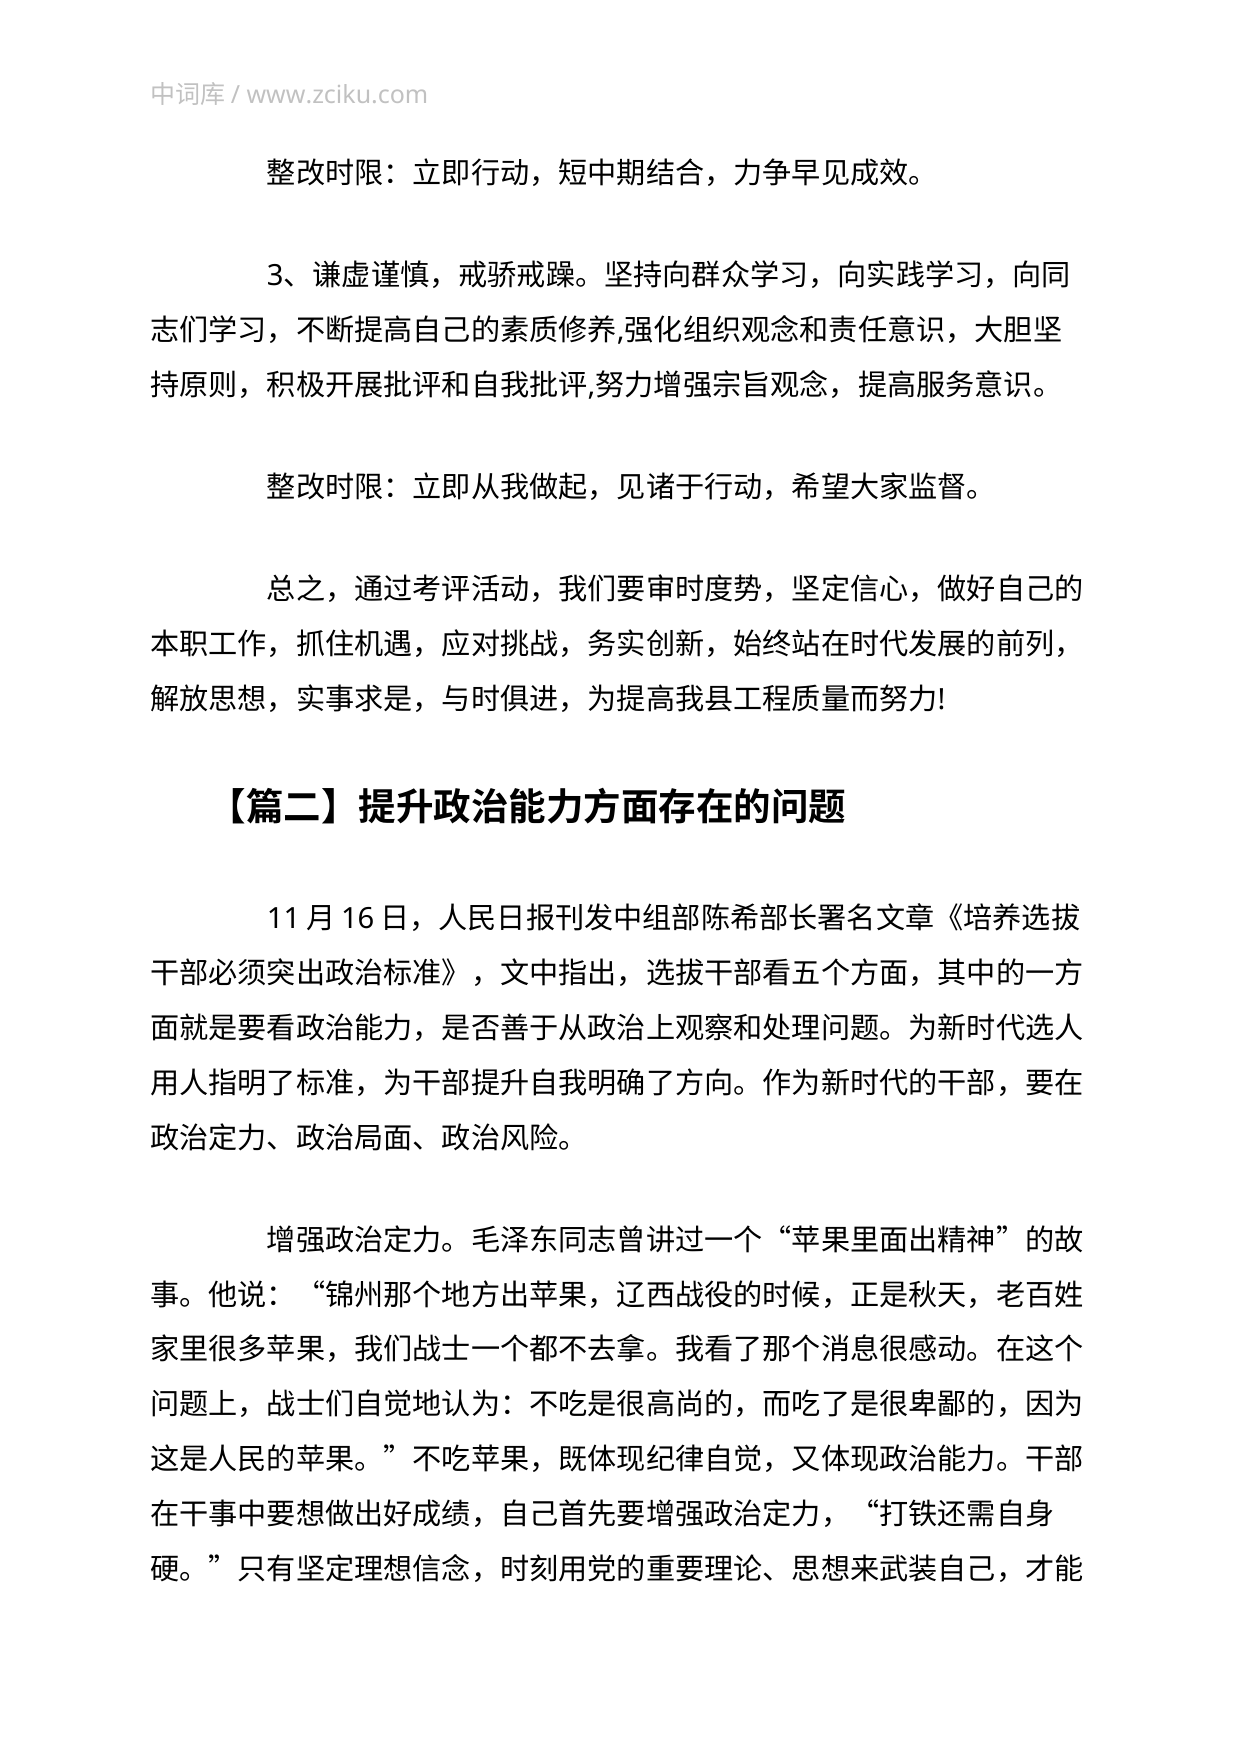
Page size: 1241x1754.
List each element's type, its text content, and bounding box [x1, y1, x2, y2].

text 11月16日，人民日报刊发中组部陈希部长署名文章《培养选拔干部必须突出政治标准》，文中指出，选拔干部看五个方面，其中的一方面就是要看政治能力，是否善于从政治上观察和处理问题。为新时代选人用人指明了标准，为干部提升自我明确了方向。作为新时代的干部，要在政治定力、政治局面、政治风险。 [150, 895, 1090, 1157]
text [150, 1216, 1090, 1588]
text 整改时限：立即从我做起，见诸于行动，希望大家监督。 [150, 464, 1090, 506]
text 【篇二】提升政治能力方面存在的问题 [150, 777, 1090, 832]
text 3、谦虚谨慎，戒骄戒躁。坚持向群众学习，向实践学习，向同志们学习，不断提高自己的素质修养,强化组织观念和责任意识，大胆坚持原则，积极开展批评和自我批评,努力增强宗旨观念，提高服务意识。 [150, 252, 1090, 404]
text 整改时限：立即行动，短中期结合，力争早见成效。 [150, 150, 1090, 192]
text 总之，通过考评活动，我们要审时度势，坚定信心，做好自己的本职工作，抓住机遇，应对挑战，务实创新，始终站在时代发展的前列，解放思想，实事求是，与时俱进，为提高我县工程质量而努力! [150, 566, 1090, 718]
